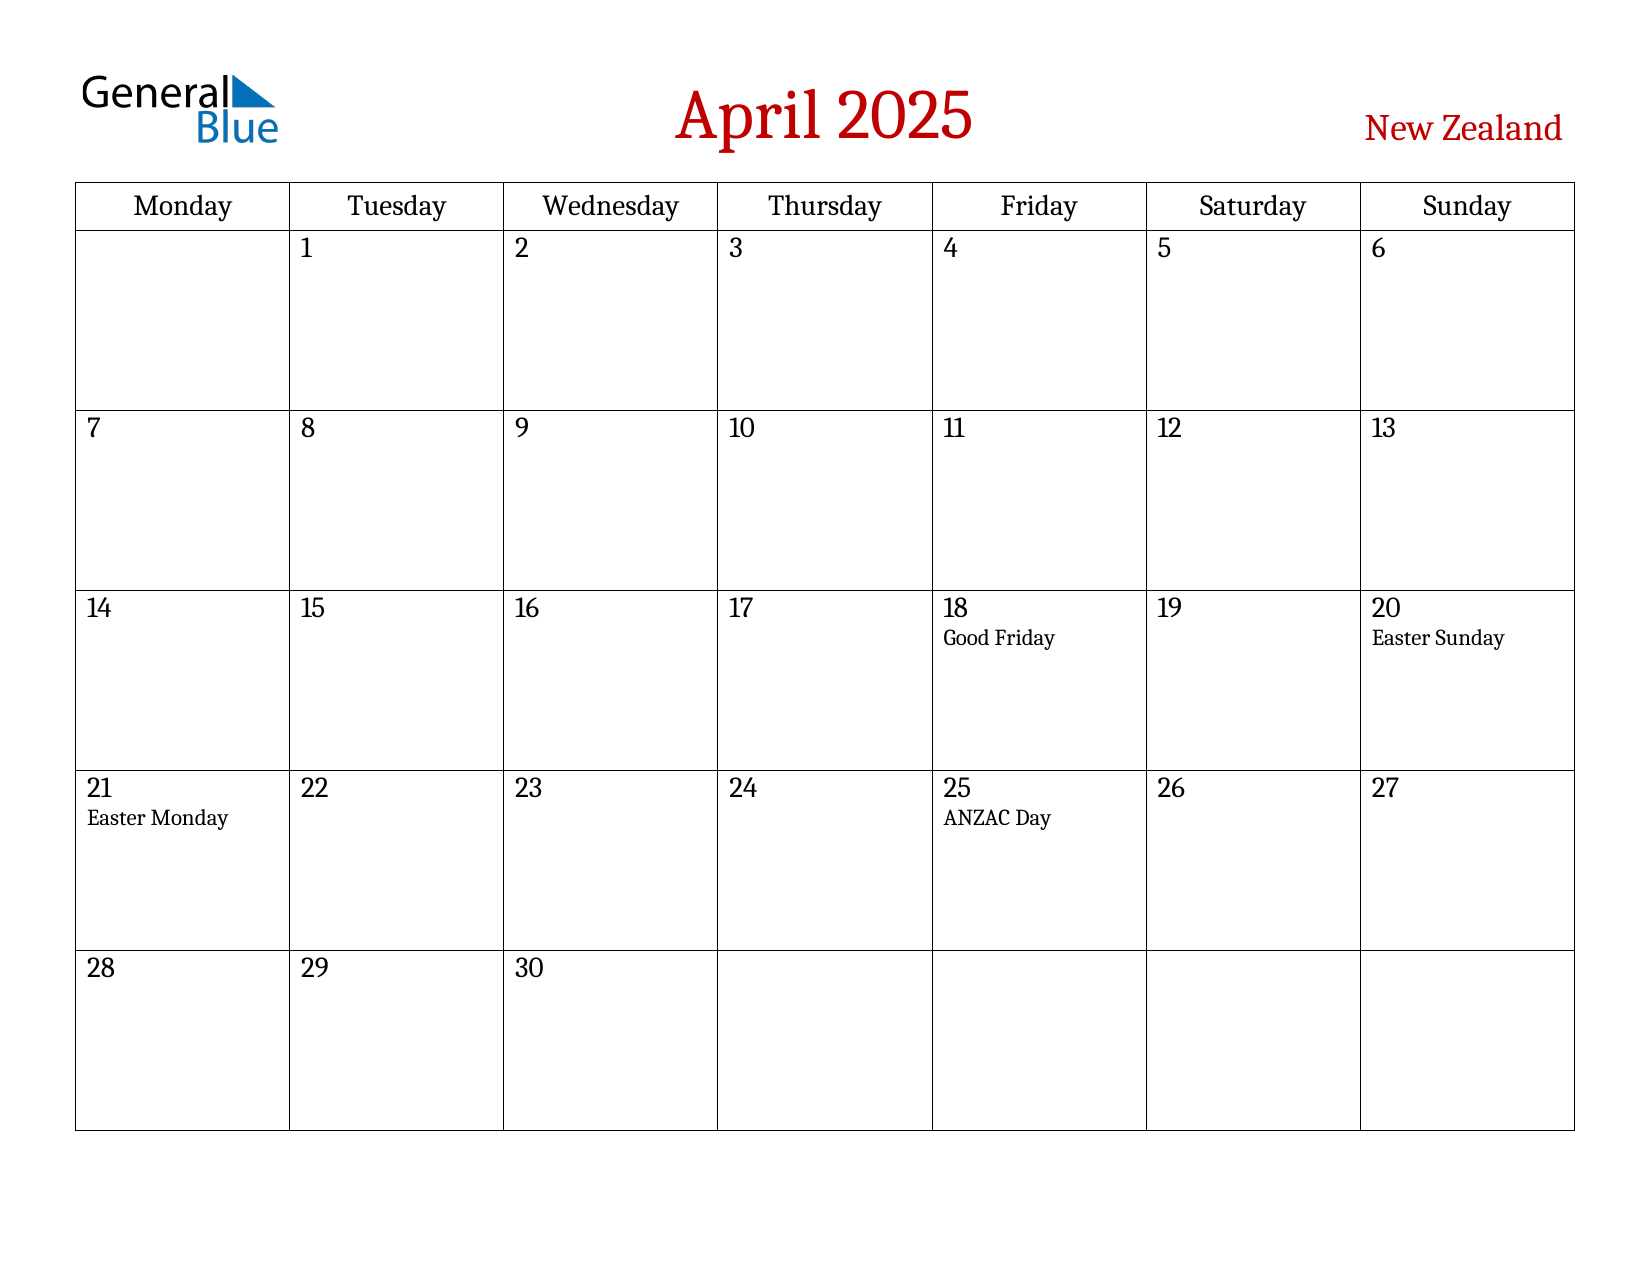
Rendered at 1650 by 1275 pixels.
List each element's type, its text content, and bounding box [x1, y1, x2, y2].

table_cell 28 [76, 951, 289, 985]
table_cell 24 [718, 771, 932, 805]
table_cell [718, 985, 932, 1130]
table_cell 3 [718, 231, 932, 264]
table_cell [1361, 265, 1574, 410]
table_cell 8 [290, 411, 503, 444]
table_cell Easter Sunday [1361, 625, 1574, 770]
table_cell [76, 265, 289, 410]
table_cell [290, 445, 503, 590]
table_cell 5 [1147, 231, 1360, 264]
table_cell [933, 985, 1146, 1130]
table_cell [76, 445, 289, 590]
table_cell [933, 951, 1146, 985]
table_cell [290, 805, 503, 950]
table_cell 18 [933, 591, 1146, 625]
picture [82, 75, 278, 143]
table_cell [290, 985, 503, 1130]
table_header April 2025 [504, 75, 1146, 182]
table_cell 27 [1361, 771, 1574, 805]
table_cell 25 [933, 771, 1146, 805]
table_cell [1147, 985, 1360, 1130]
table_cell 29 [290, 951, 503, 985]
table_header New Zealand [1146, 75, 1574, 182]
table_cell [504, 625, 717, 770]
table_cell 16 [504, 591, 717, 625]
table_cell [504, 985, 717, 1130]
table_cell Easter Monday [76, 805, 289, 950]
table_cell 26 [1147, 771, 1360, 805]
table_cell [504, 445, 717, 590]
table_cell [76, 625, 289, 770]
table_cell 13 [1361, 411, 1574, 444]
table_cell 23 [504, 771, 717, 805]
table_cell [1147, 265, 1360, 410]
table_cell [933, 445, 1146, 590]
table_cell 22 [290, 771, 503, 805]
table_cell Tuesday [290, 183, 503, 230]
table_cell 7 [76, 411, 289, 444]
table_cell [1147, 625, 1360, 770]
table_cell 6 [1361, 231, 1574, 264]
table_cell 15 [290, 591, 503, 625]
table_cell Saturday [1147, 183, 1360, 230]
table_cell 14 [76, 591, 289, 625]
table_cell 9 [504, 411, 717, 444]
table_cell Thursday [718, 183, 932, 230]
table_cell Good Friday [933, 625, 1146, 770]
table_cell 2 [504, 231, 717, 264]
table_cell [933, 265, 1146, 410]
table_cell [718, 265, 932, 410]
table_cell [1147, 805, 1360, 950]
table_cell 10 [718, 411, 932, 444]
table_cell 17 [718, 591, 932, 625]
table_cell Friday [933, 183, 1146, 230]
table_cell 20 [1361, 591, 1574, 625]
table_cell 11 [933, 411, 1146, 444]
table_cell ANZAC Day [933, 805, 1146, 950]
table_cell [718, 625, 932, 770]
table_cell [1147, 445, 1360, 590]
table_cell 19 [1147, 591, 1360, 625]
table_cell 30 [504, 951, 717, 985]
table_cell 1 [290, 231, 503, 264]
table_cell [290, 625, 503, 770]
table_header [76, 75, 503, 182]
table_cell [290, 265, 503, 410]
table_cell [1147, 951, 1360, 985]
table_cell [76, 231, 289, 264]
table_cell Wednesday [504, 183, 717, 230]
table_cell [76, 985, 289, 1130]
table_cell 12 [1147, 411, 1360, 444]
table_cell Sunday [1361, 183, 1574, 230]
table_cell [504, 265, 717, 410]
table_cell 4 [933, 231, 1146, 264]
table_cell [718, 805, 932, 950]
table_cell 21 [76, 771, 289, 805]
table_cell [1361, 805, 1574, 950]
table_cell [1361, 445, 1574, 590]
table_cell [1361, 951, 1574, 985]
table_cell Monday [76, 183, 289, 230]
table_cell [718, 445, 932, 590]
table_cell [504, 805, 717, 950]
table_cell [718, 951, 932, 985]
table_cell [1361, 985, 1574, 1130]
